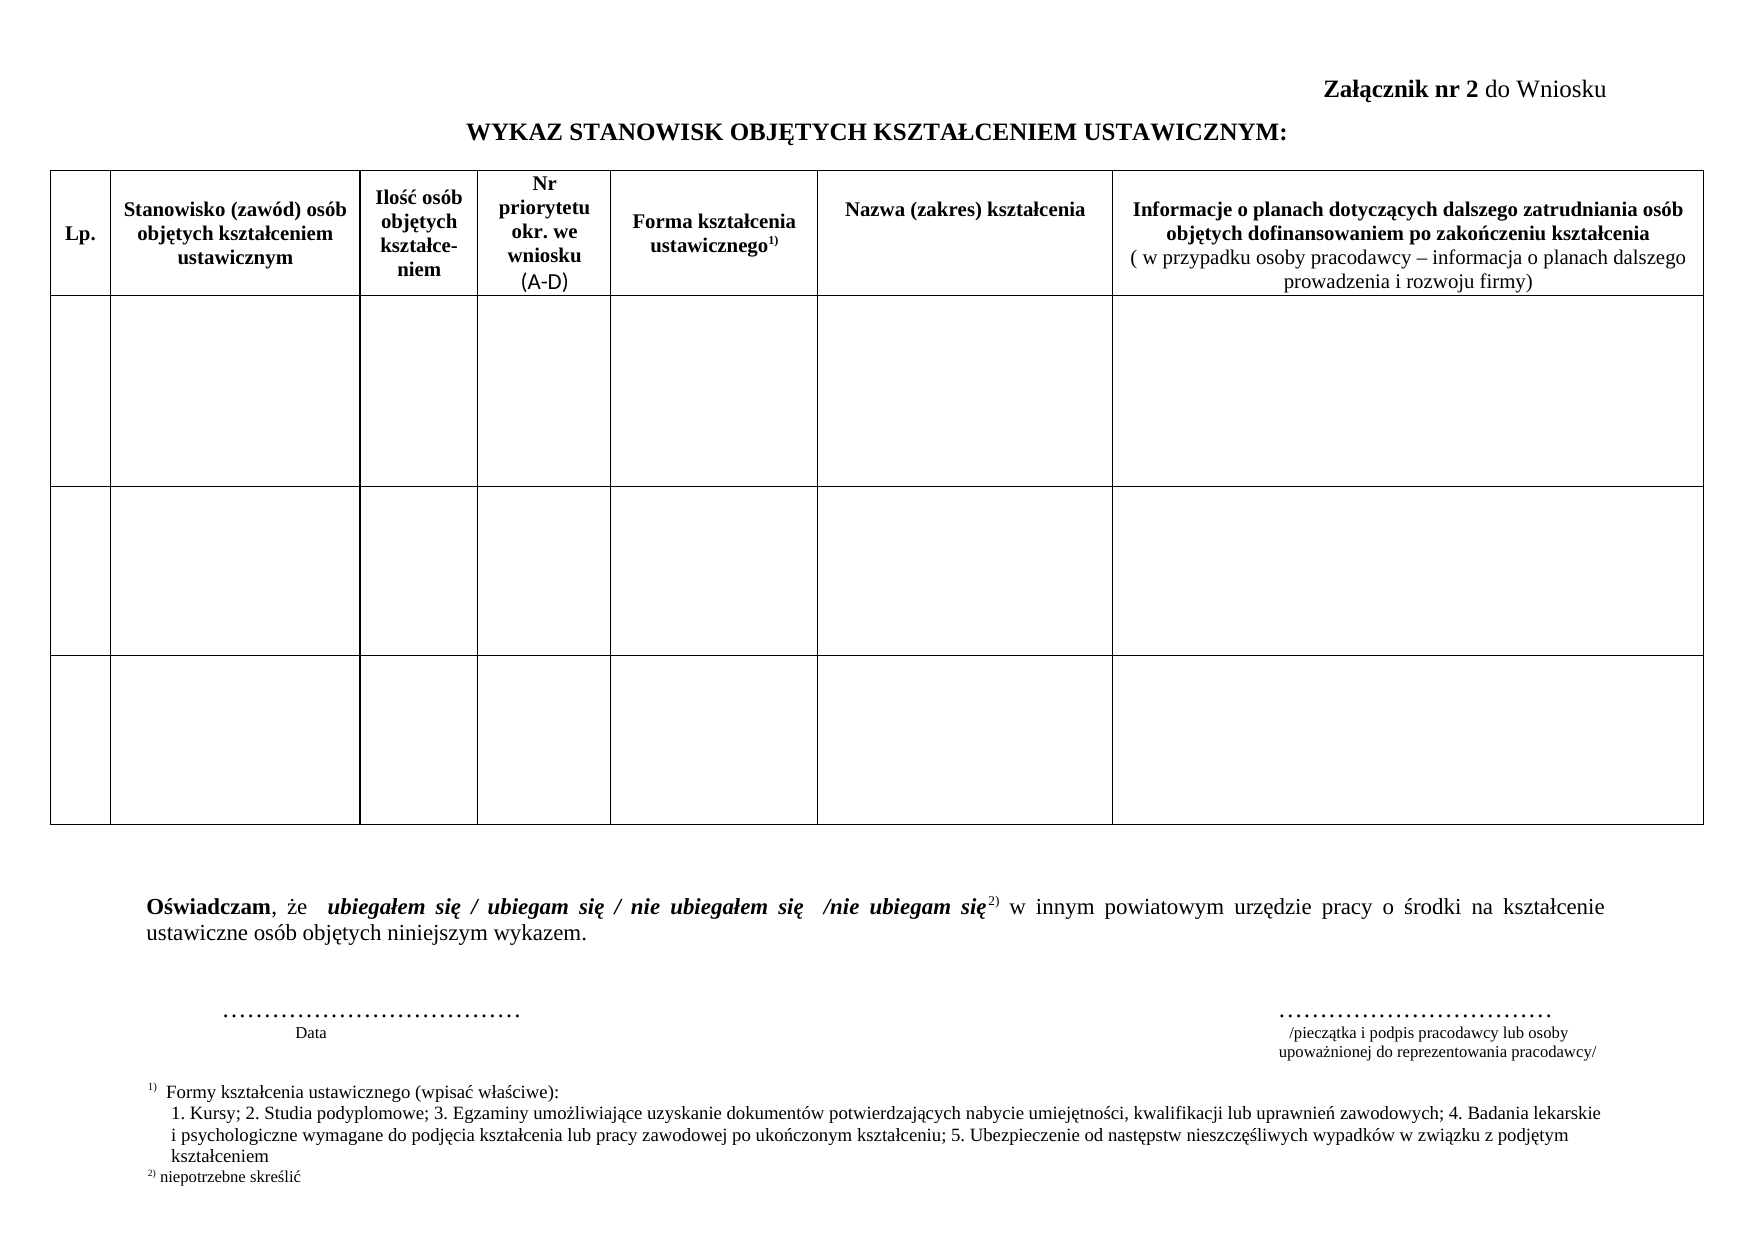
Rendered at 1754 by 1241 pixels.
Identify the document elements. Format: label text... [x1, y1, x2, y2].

table_cell [51, 296, 110, 486]
text WYKAZ Stanowisk OBJĘTYCH KSZTAŁCENIEM USTAWICZNYM: [148, 117, 1606, 146]
table_header Stanowisko (zawód) osób objętych kształceniem ustawicznym [111, 171, 359, 295]
table_cell [111, 656, 359, 824]
table_header Ilość osób objętych kształce- niem [361, 171, 477, 295]
list 1) Formy kształcenia ustawicznego (wpisać właściwe): 1. Kursy; 2. Studia podyplomowe; 3. Egzaminy umożliwiające uzyskanie dokumentów potwierdzających nabycie umiejętności, kwalifikacji lub uprawnień zawodowych; 4. Badania lekarskie [148, 1081, 1606, 1124]
text upoważnionej do reprezentowania pracodawcy/ [295, 1042, 1606, 1061]
table_header Informacje o planach dotyczących dalszego zatrudniania osób objętych dofinansowaniem po zakończeniu kształcenia ( w przypadku osoby pracodawcy – informacja o planach dalszego prowadzenia i rozwoju firmy) [1113, 171, 1703, 295]
text Załącznik nr 2 do Wniosku [148, 74, 1606, 103]
list i psychologiczne wymagane do podjęcia kształcenia lub pracy zawodowej po ukończonym kształceniu; 5. Ubezpieczenie od następstw nieszczęśliwych wypadków w związku z podjętym [148, 1124, 1606, 1145]
text Oświadczam, że ubiegałem się / ubiegam się / nie ubiegałem się /nie ubiegam się2) w innym powiatowym urzędzie pracy o środki na kształcenie ustawiczne osób objętych niniejszym wykazem. [146, 893, 1606, 946]
table_cell [361, 656, 477, 824]
table_cell [611, 487, 817, 655]
table_cell [1113, 656, 1703, 824]
table_cell [1113, 296, 1703, 486]
table_cell [361, 296, 477, 486]
table_cell [611, 656, 817, 824]
table_cell [818, 656, 1112, 824]
table_cell [51, 656, 110, 824]
table_cell [111, 487, 359, 655]
table_cell [478, 487, 610, 655]
table_cell [818, 487, 1112, 655]
table_cell [478, 656, 610, 824]
table_cell [611, 296, 817, 486]
table_header Forma kształcenia ustawicznego1) [611, 171, 817, 295]
table_header Lp. [51, 171, 110, 295]
table_cell [478, 296, 610, 486]
table_header Nr priorytetu okr. we wniosku (A-D) [478, 171, 610, 295]
table_cell [818, 296, 1112, 486]
list kształceniem [148, 1145, 1606, 1167]
text 2) niepotrzebne skreślić [148, 1167, 1606, 1186]
table_cell [111, 296, 359, 486]
text Data /pieczątka i podpis pracodawcy lub osoby [295, 1023, 1606, 1042]
table_header Nazwa (zakres) kształcenia [818, 171, 1112, 295]
table_cell [1113, 487, 1703, 655]
table_cell [361, 487, 477, 655]
text ……………………………… …………………………… [148, 994, 1606, 1023]
table_cell [51, 487, 110, 655]
